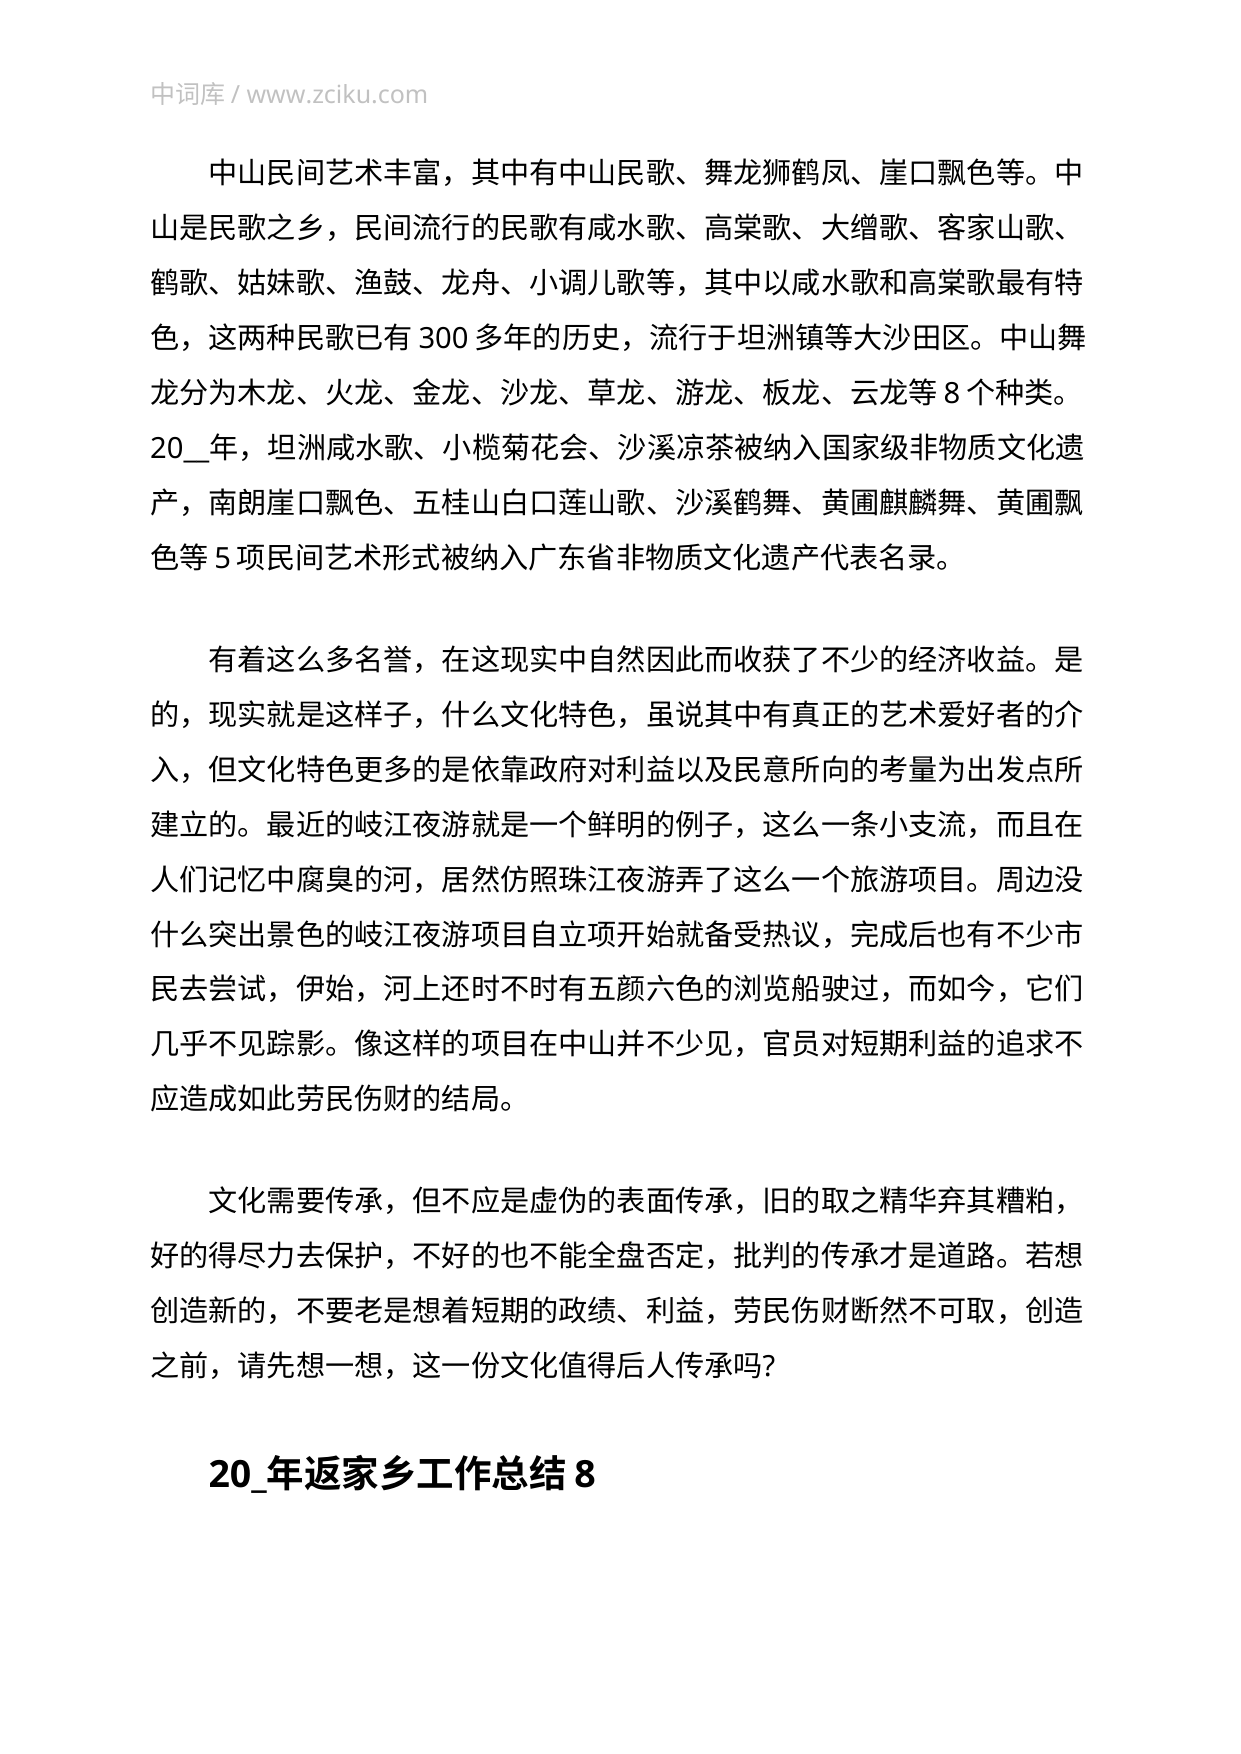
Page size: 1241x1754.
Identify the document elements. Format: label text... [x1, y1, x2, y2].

text 中山民间艺术丰富，其中有中山民歌、舞龙狮鹤凤、崖口飘色等。中山是民歌之乡，民间流行的民歌有咸水歌、高棠歌、大缯歌、客家山歌、鹤歌、姑妹歌、渔鼓、龙舟、小调儿歌等，其中以咸水歌和高棠歌最有特色，这两种民歌已有300多年的历史，流行于坦洲镇等大沙田区。中山舞龙分为木龙、火龙、金龙、沙龙、草龙、游龙、板龙、云龙等8个种类。20__年，坦洲咸水歌、小榄菊花会、沙溪凉茶被纳入国家级非物质文化遗产，南朗崖口飘色、五桂山白口莲山歌、沙溪鹤舞、黄圃麒麟舞、黄圃飘色等5项民间艺术形式被纳入广东省非物质文化遗产代表名录。 [150, 150, 1090, 577]
text 20_年返家乡工作总结8 [150, 1444, 1090, 1499]
text 文化需要传承，但不应是虚伪的表面传承，旧的取之精华弃其糟粕，好的得尽力去保护，不好的也不能全盘否定，批判的传承才是道路。若想创造新的，不要老是想着短期的政绩、利益，劳民伤财断然不可取，创造之前，请先想一想，这一份文化值得后人传承吗? [150, 1177, 1090, 1384]
text 有着这么多名誉，在这现实中自然因此而收获了不少的经济收益。是的，现实就是这样子，什么文化特色，虽说其中有真正的艺术爱好者的介入，但文化特色更多的是依靠政府对利益以及民意所向的考量为出发点所建立的。最近的岐江夜游就是一个鲜明的例子，这么一条小支流，而且在人们记忆中腐臭的河，居然仿照珠江夜游弄了这么一个旅游项目。周边没什么突出景色的岐江夜游项目自立项开始就备受热议，完成后也有不少市民去尝试，伊始，河上还时不时有五颜六色的浏览船驶过，而如今，它们几乎不见踪影。像这样的项目在中山并不少见，官员对短期利益的追求不应造成如此劳民伤财的结局。 [150, 637, 1090, 1118]
